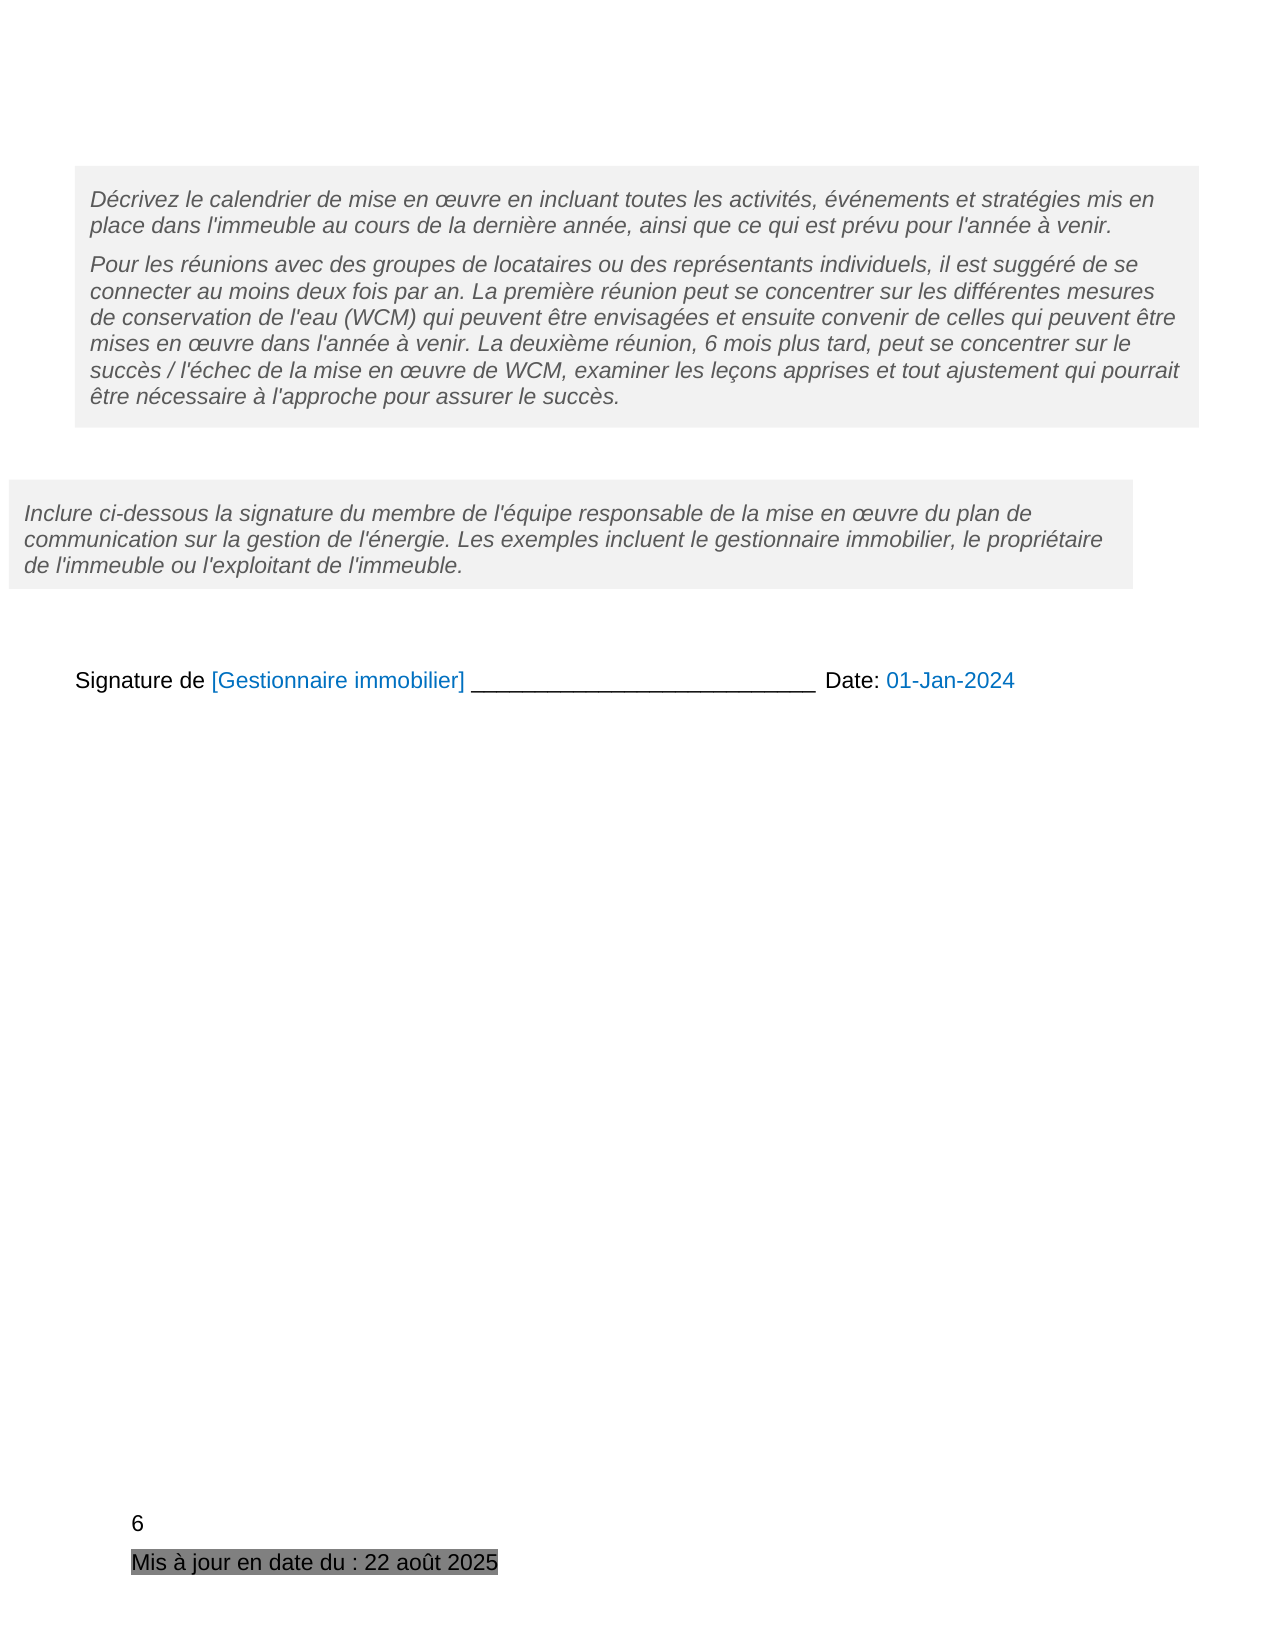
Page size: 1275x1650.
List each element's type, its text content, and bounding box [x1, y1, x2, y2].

text Signature de [Gestionnaire immobilier] ___________________________ Date: 01-Jan-2024 [75, 667, 1200, 693]
